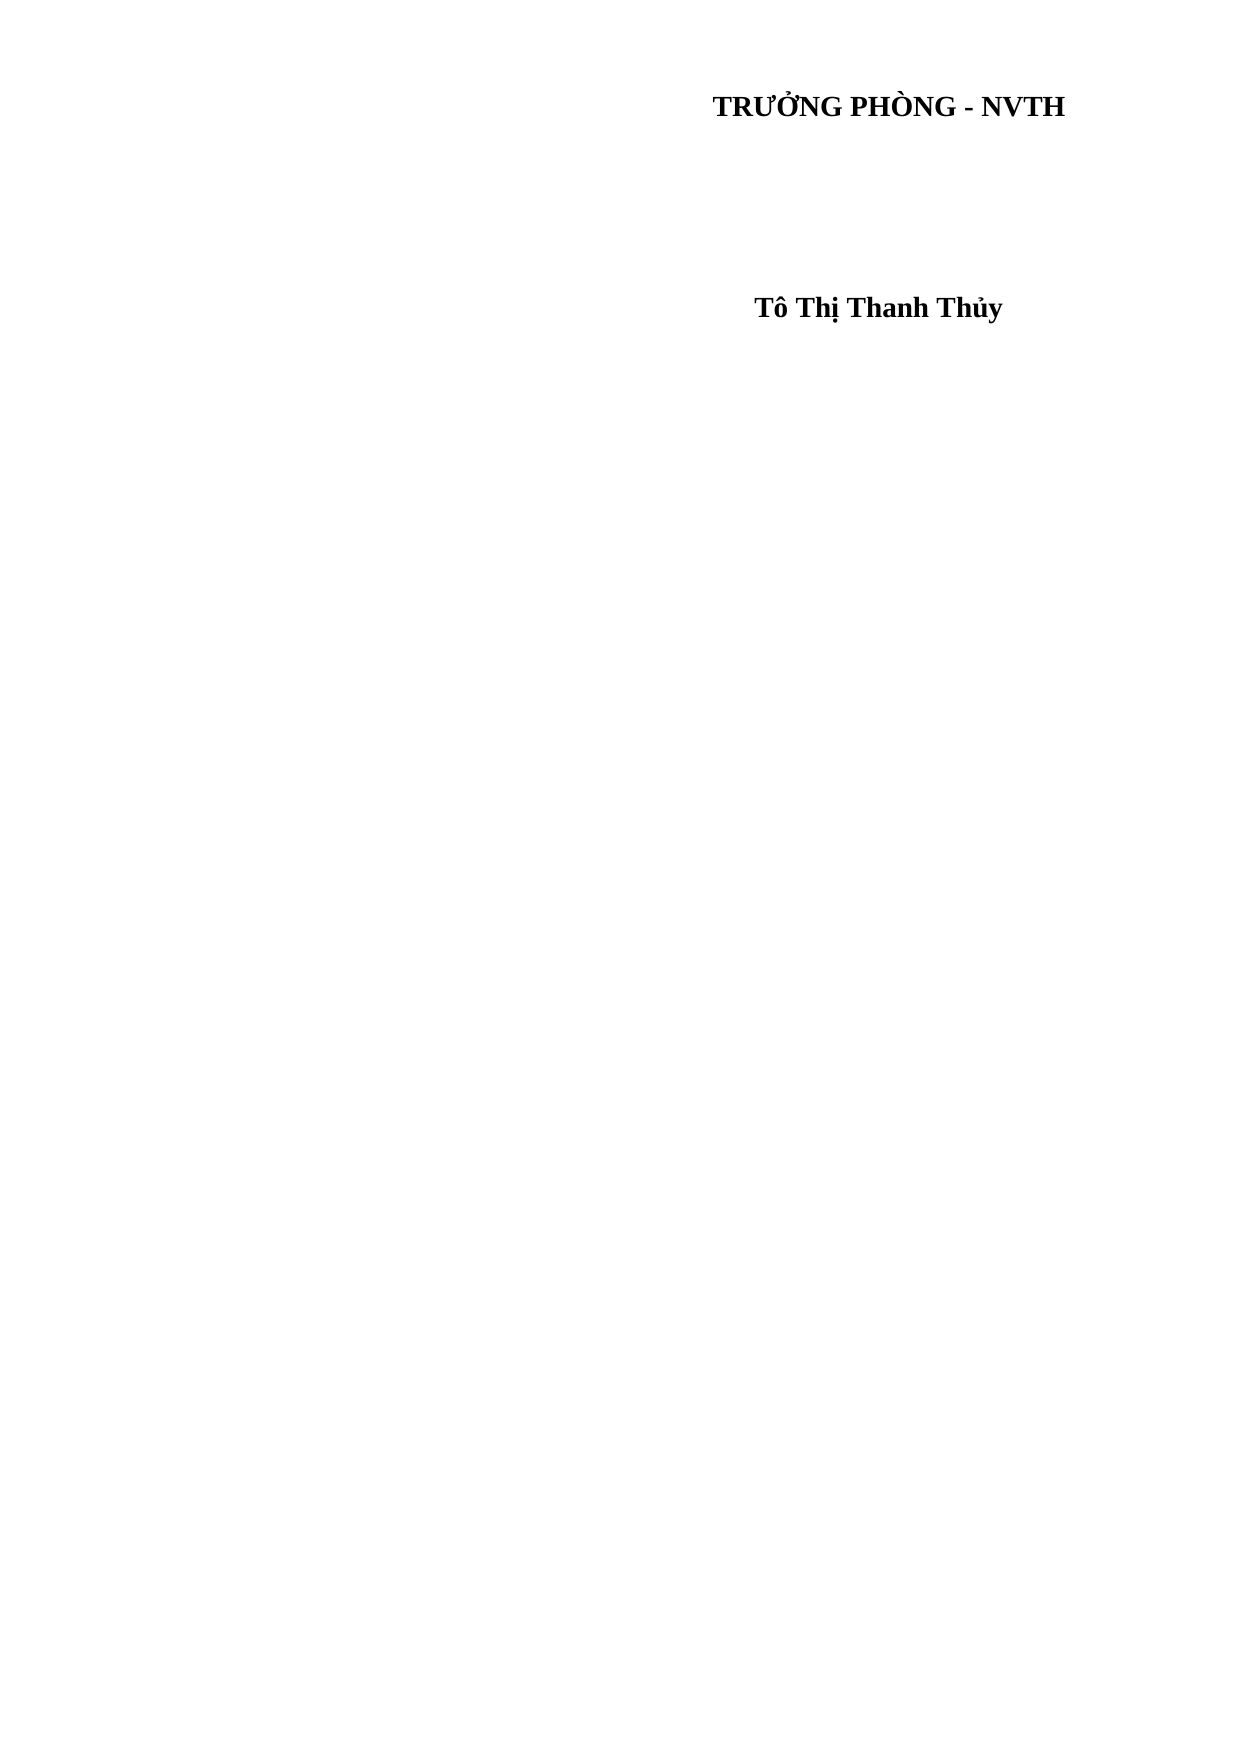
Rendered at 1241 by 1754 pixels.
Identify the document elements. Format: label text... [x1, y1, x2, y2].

text TRƯỞNG PHÒNG - NVTH [187, 89, 1137, 122]
text Tô Thị Thanh Thủy [187, 290, 1137, 323]
